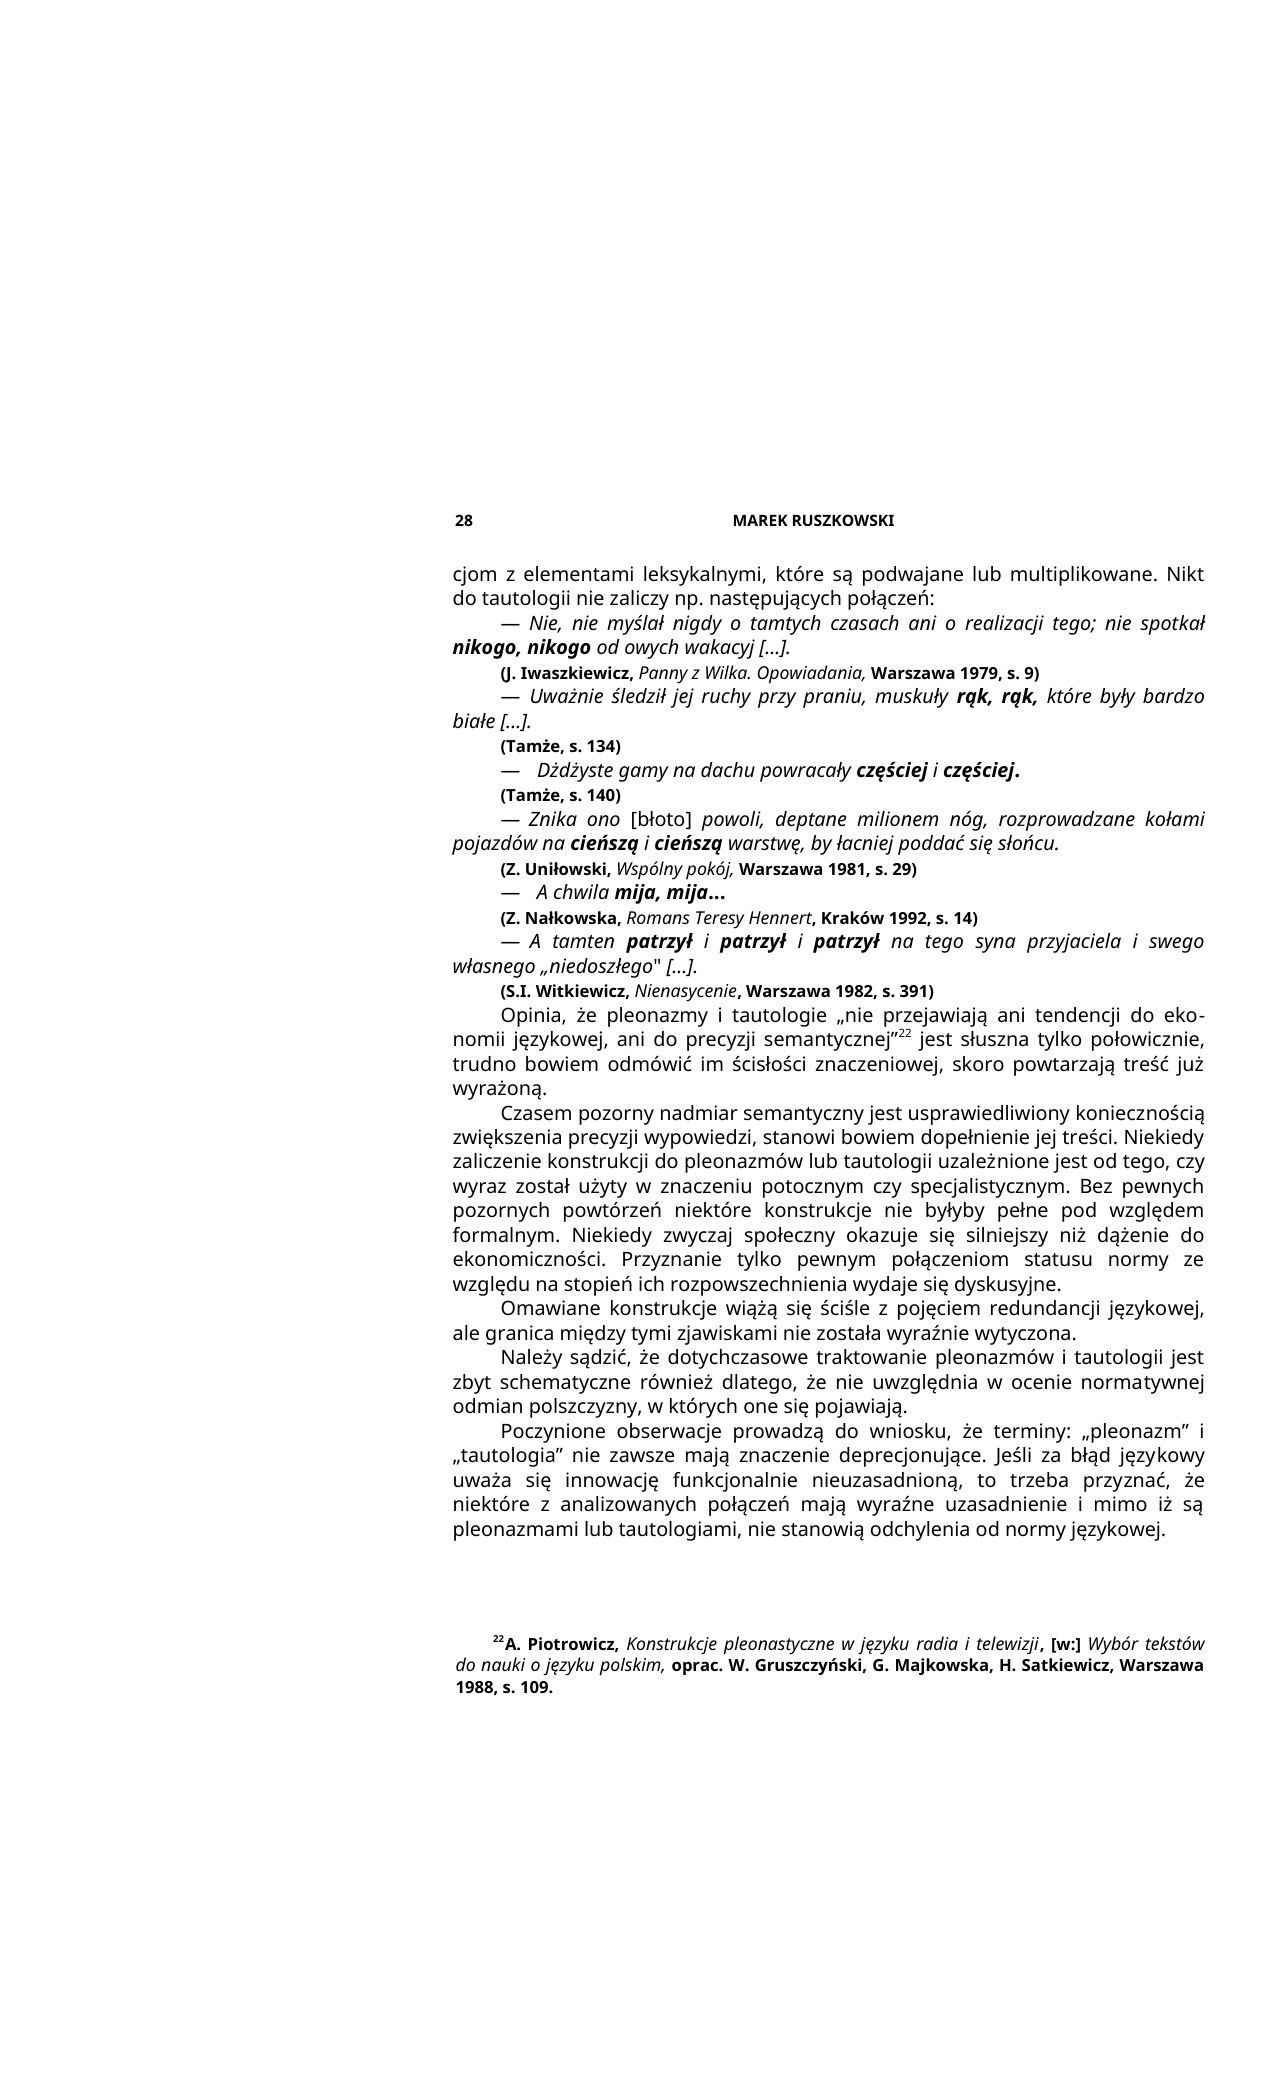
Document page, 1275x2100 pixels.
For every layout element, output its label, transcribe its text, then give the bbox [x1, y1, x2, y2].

text (J. Iwaszkiewicz, Panny z Wilka. Opowiadania, Warszawa 1979, s. 9) [452, 660, 1205, 684]
list A tamten patrzył i patrzył i patrzył na tego syna przyjaciela i swego własnego „niedoszłego" [...]. [452, 929, 1205, 978]
text (Z. Nałkowska, Romans Teresy Hennert, Kraków 1992, s. 14) [452, 904, 1205, 929]
text Należy sądzić, że dotychczasowe traktowanie pleonazmów i tautologii jest zbyt schematyczne również dlatego, że nie uwzględnia w ocenie normatywnej odmian polszczyzny, w których one się pojawiają. [452, 1345, 1205, 1418]
text Opinia, że pleonazmy i tautologie „nie przejawiają ani tendencji do ekonomii językowej, ani do precyzji semantycznej”22 jest słuszna tylko połowicznie, trudno bowiem odmówić im ścisłości znaczeniowej, skoro powtarzają treść już wyrażoną. [452, 1002, 1205, 1100]
list A chwila mija, mija... [452, 880, 1205, 904]
list Nie, nie myślał nigdy o tamtych czasach ani o realizacji tego; nie spotkał nikogo, nikogo od owych wakacyj [...]. [452, 611, 1205, 660]
text (Tamże, s. 140) [452, 782, 1205, 807]
text (Z. Uniłowski, Wspólny pokój, Warszawa 1981, s. 29) [452, 856, 1205, 880]
text Czasem pozorny nadmiar semantyczny jest usprawiedliwiony koniecznością zwiększenia precyzji wypowiedzi, stanowi bowiem dopełnienie jej treści. Niekiedy zaliczenie konstrukcji do pleonazmów lub tautologii uzależnione jest od tego, czy wyraz został użyty w znaczeniu potocznym czy specjalistycznym. Bez pewnych pozornych powtórzeń niektóre konstrukcje nie byłyby pełne pod względem formalnym. Niekiedy zwyczaj społeczny okazuje się silniejszy niż dążenie do ekonomiczności. Przyznanie tylko pewnym połączeniom statusu normy ze względu na stopień ich rozpowszechnienia wydaje się dyskusyjne. [452, 1100, 1205, 1296]
list Dżdżyste gamy na dachu powracały częściej i częściej. [452, 758, 1205, 782]
text cjom z elementami leksykalnymi, które są podwajane lub multiplikowane. Nikt do tautologii nie zaliczy np. następujących połączeń: [452, 562, 1205, 611]
text MAREK RUSZKOWSKI [732, 514, 894, 530]
text (S.I. Witkiewicz, Nienasycenie, Warszawa 1982, s. 391) [452, 978, 1205, 1002]
text Poczynione obserwacje prowadzą do wniosku, że terminy: „pleonazm” i „tautologia” nie zawsze mają znaczenie deprecjonujące. Jeśli za błąd językowy uważa się innowację funkcjonalnie nieuzasadnioną, to trzeba przyznać, że niektóre z analizowanych połączeń mają wyraźne uzasadnienie i mimo iż są pleonazmami lub tautologiami, nie stanowią odchylenia od normy językowej. [452, 1418, 1205, 1541]
text Omawiane konstrukcje wiążą się ściśle z pojęciem redundancji językowej, ale granica między tymi zjawiskami nie została wyraźnie wytyczona. [452, 1296, 1205, 1345]
text 28 [455, 514, 473, 530]
list Znika ono [błoto] powoli, deptane milionem nóg, rozprowadzane kołami pojazdów na cieńszą i cieńszą warstwę, by łacniej poddać się słońcu. [452, 807, 1205, 856]
text (Tamże, s. 134) [452, 733, 1205, 758]
list Uważnie śledził jej ruchy przy praniu, muskuły rąk, rąk, które były bardzo białe [...]. [452, 684, 1205, 733]
text 22 A. Piotrowicz, Konstrukcje pleonastyczne w języku radia i telewizji, [w:] Wybór tekstów do nauki o języku polskim, oprac. W. Gruszczyński, G. Majkowska, H. Satkiewicz, Warszawa 1988, s. 109. [455, 1632, 1205, 1698]
